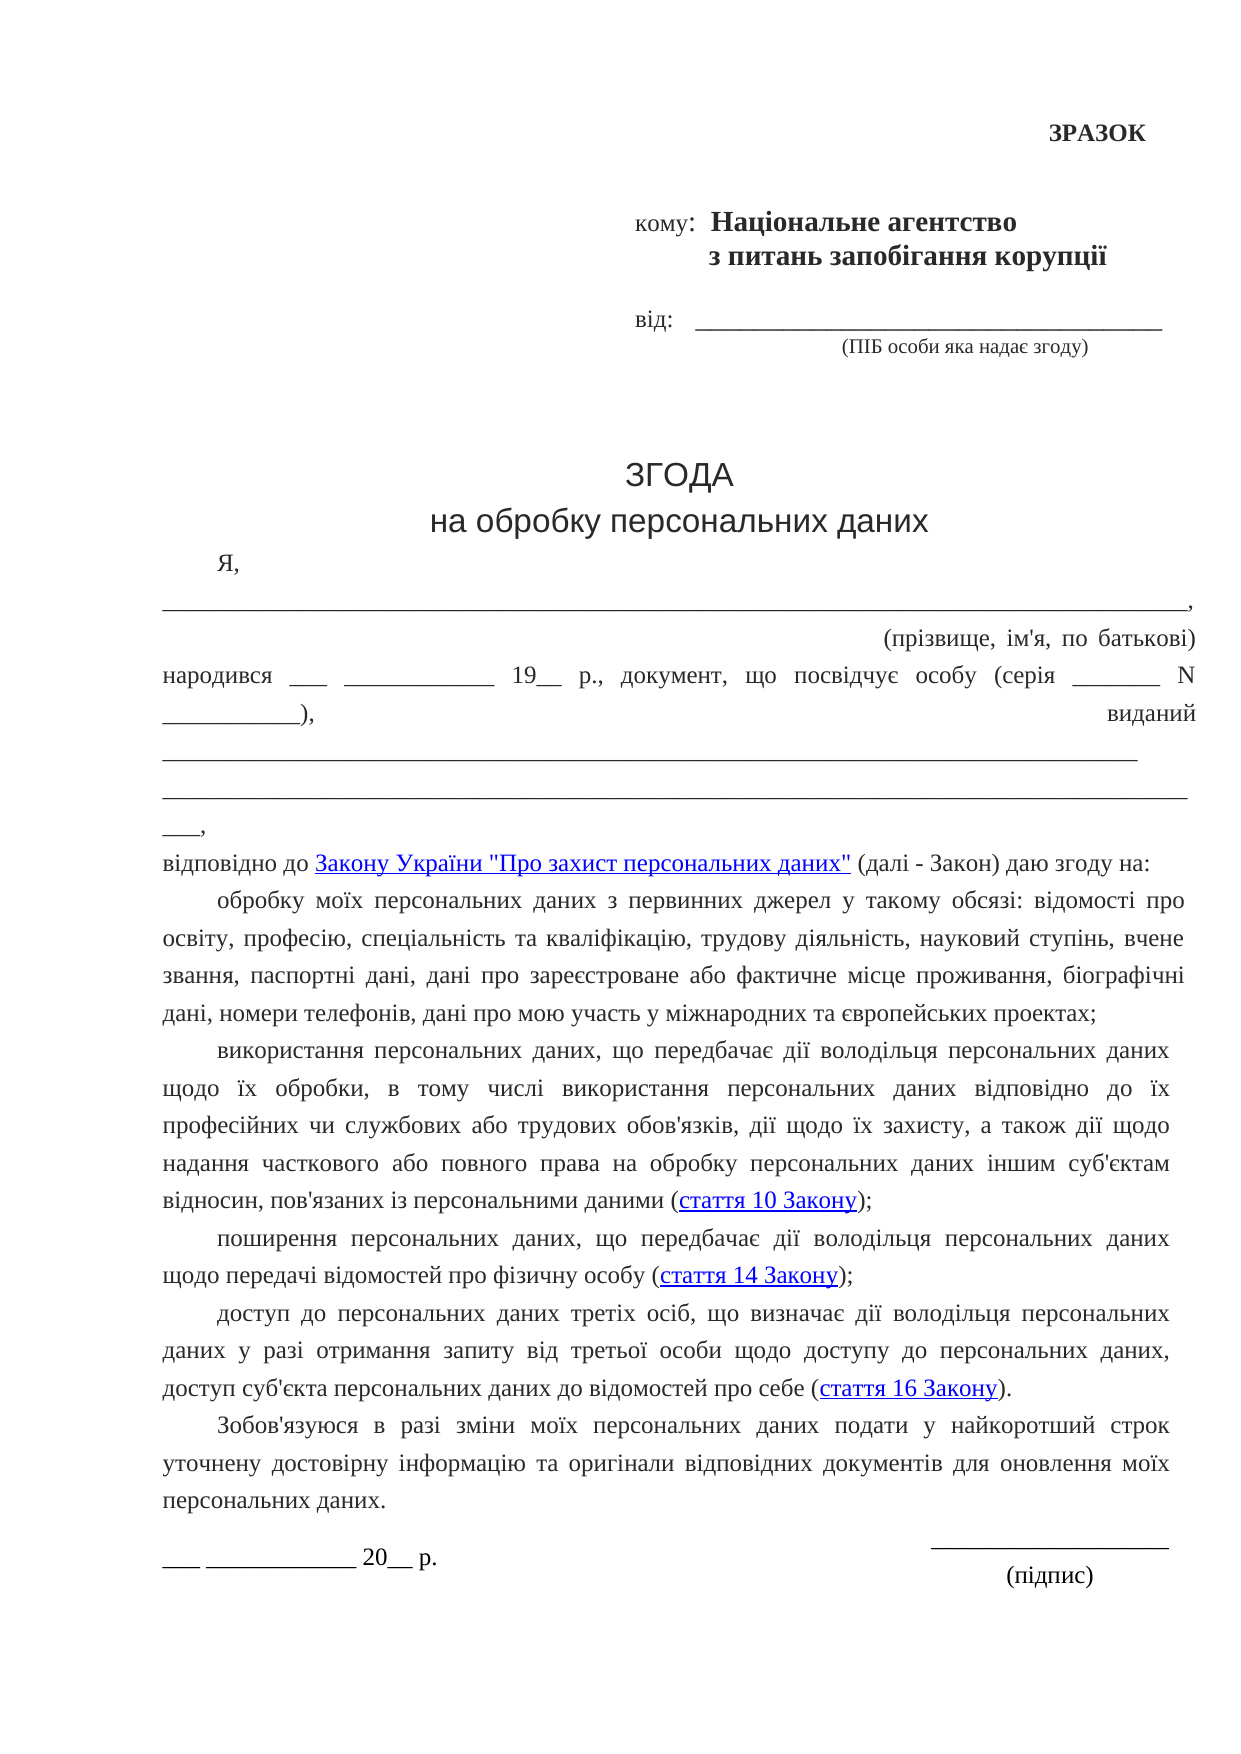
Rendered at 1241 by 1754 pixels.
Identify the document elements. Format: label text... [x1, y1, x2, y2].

text ЗГОДА на обробку персональних даних [177, 448, 1181, 539]
text ЗРАЗОК [1048, 118, 1181, 147]
text кому: Національне агентство з питань запобігання корупції [635, 204, 1181, 271]
text від: ________________________________ [635, 300, 1181, 334]
table_header Я, __________________________________________________________________________________, (прізвище, ім'я, по батькові) народився ___ ____________ 19__ р., документ, що посвідчує особу (серія _______ N ___________), виданий ______________________________________________________________________________ _____________________________________________________________________________________, відповідно до Закону України "Про захист персональних даних" (далі - Закон) даю згоду на: обробку моїх персональних даних з первинних джерел у такому обсязі: відомості про освіту, професію, спеціальність та кваліфікацію, трудову діяльність, науковий ступінь, вчене звання, паспортні дані, дані про зареєстроване або фактичне місце проживання, біографічні дані, номери телефонів, дані про мою участь у міжнародних та європейських проектах; використання персональних даних, що передбачає дії володільця персональних даних щодо їх обробки, в тому числі використання персональних даних відповідно до їх професійних чи службових або трудових обов'язків, дії щодо їх захисту, а також дії щодо надання часткового або повного права на обробку персональних даних іншим суб'єктам відносин, пов'язаних із персональними даними (стаття 10 Закону); поширення персональних даних, що передбачає дії володільця персональних даних щодо передачі відомостей про фізичну особу (стаття 14 Закону); доступ до персональних даних третіх осіб, що визначає дії володільця персональних даних у разі отримання запиту від третьої особи щодо доступу до персональних даних, доступ суб'єкта персональних даних до відомостей про себе (стаття 16 Закону). Зобов'язуюся в разі зміни моїх персональних даних подати у найкоротший строк уточнену достовірну інформацію та оригінали відповідних документів для оновлення моїх персональних даних. [163, 539, 1196, 1589]
text (ПІБ особи яка надає згоду) [842, 334, 1181, 358]
